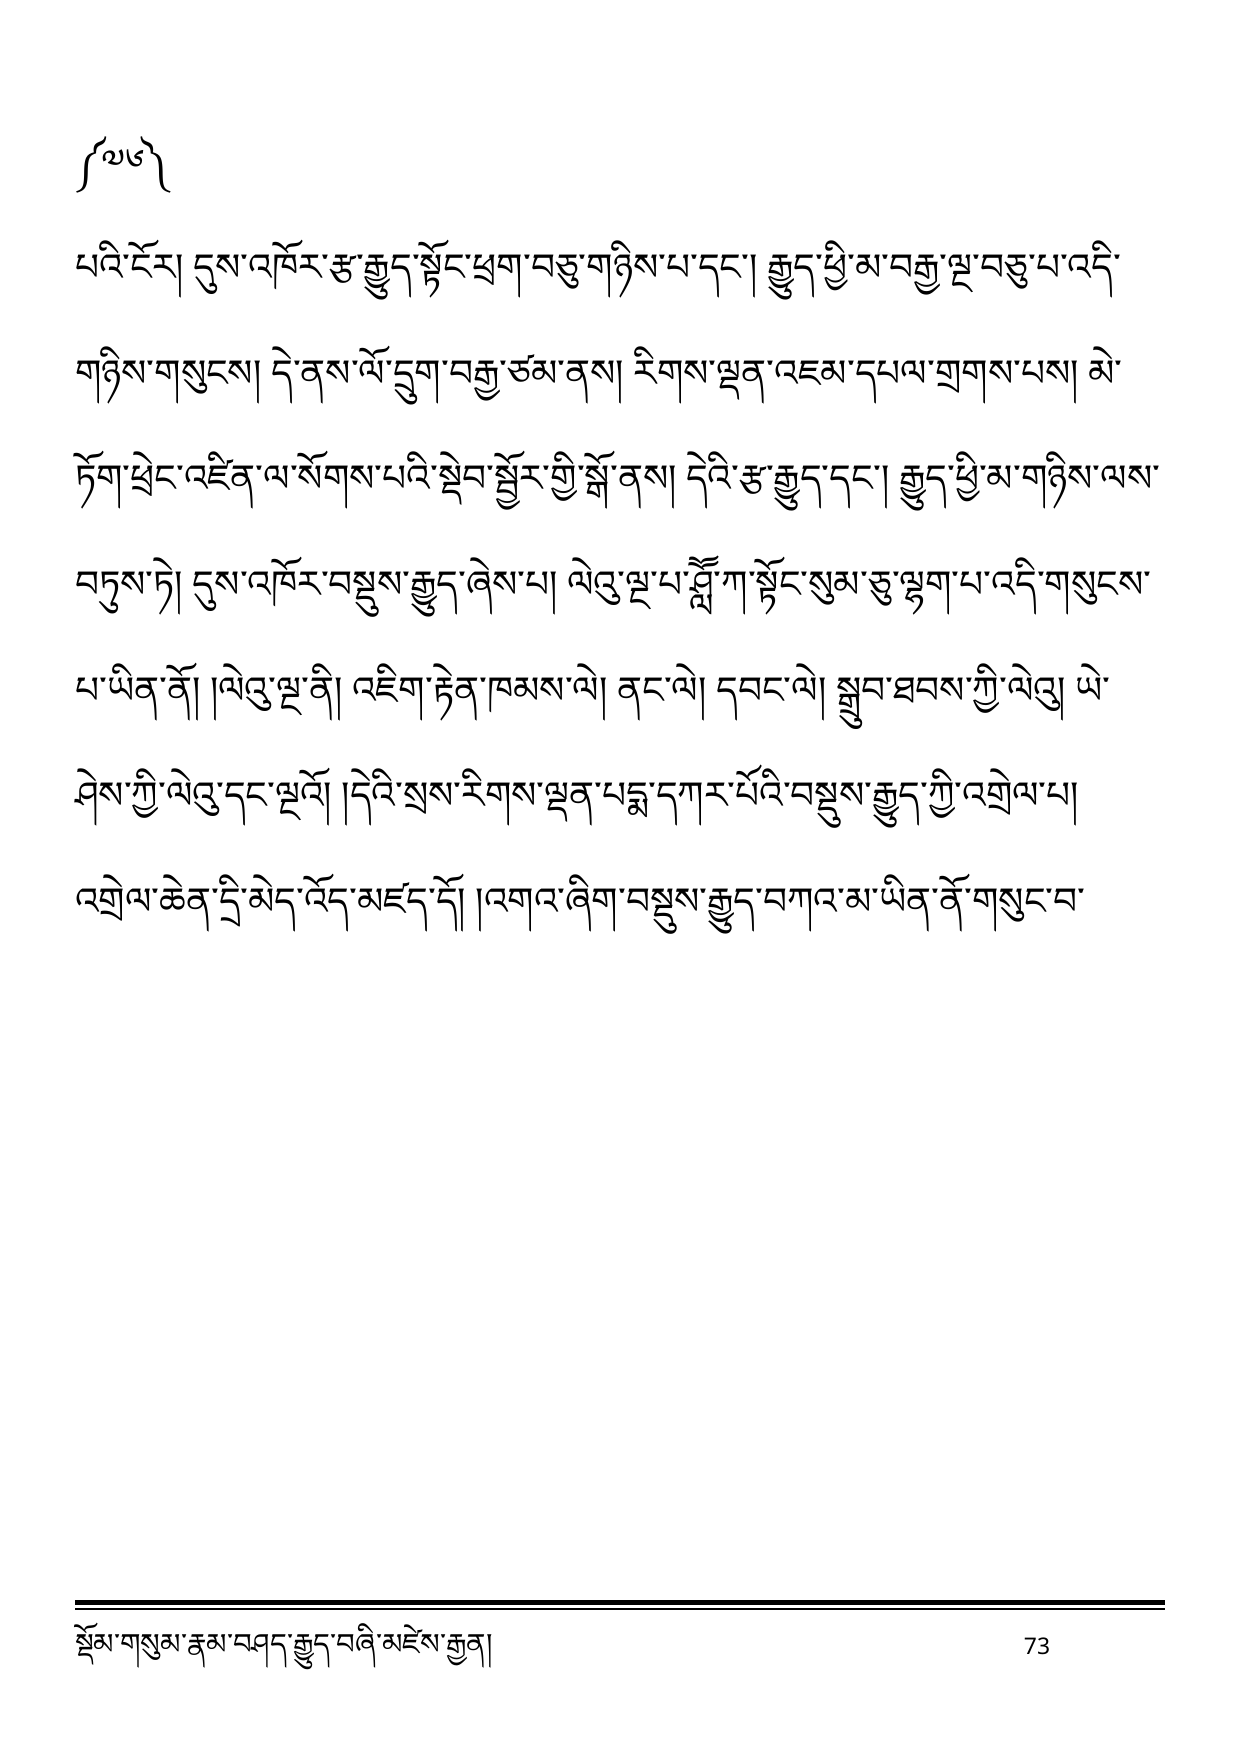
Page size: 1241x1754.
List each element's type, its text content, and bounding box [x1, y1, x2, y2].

text ༼༧༦༽ [75, 120, 1165, 226]
text པའི་ངོར། དུས་འཁོར་རྩ་རྒྱུད་སྟོང་ཕྲག་བཅུ་གཉིས་པ་དང་། རྒྱུད་ཕྱི་མ་བརྒྱ་ལྔ་བཅུ་པ་འདི་གཉིས་གསུངས། དེ་ནས་ལོ་དྲུག་བརྒྱ་ཙམ་ནས། རིགས་ལྡན་འཇམ་དཔལ་གྲགས་པས། མེ་ཏོག་ཕྲེང་འཛིན་ལ་སོགས་པའི་སྡེབ་སྦྱོར་གྱི་སྒོ་ནས། དེའི་རྩ་རྒྱུད་དང་། རྒྱུད་ཕྱི་མ་གཉིས་ལས་བཏུས་ཏེ། དུས་འཁོར་བསྡུས་རྒྱུད་ཞེས་པ། ལེའུ་ལྔ་པ་ཤླཽ་ཀ་སྟོང་སུམ་ཅུ་ལྷག་པ་འདི་གསུངས་པ་ཡིན་ནོ། །ལེའུ་ལྔ་ནི། འཇིག་རྟེན་ཁམས་ལེ། ནང་ལེ། དབང་ལེ། སྒྲུབ་ཐབས་ཀྱི་ལེའུ། ཡེ་ཤེས་ཀྱི་ལེའུ་དང་ལྔའོ། །དེའི་སྲས་རིགས་ལྡན་པདྨ་དཀར་པོའི་བསྡུས་རྒྱུད་ཀྱི་འགྲེལ་པ། འགྲེལ་ཆེན་དྲི་མེད་འོད་མཛད་དོ། །འགའ་ཞིག་བསྡུས་རྒྱུད་བཀའ་མ་ཡིན་ནོ་གསུང་བ་ [75, 226, 1165, 965]
